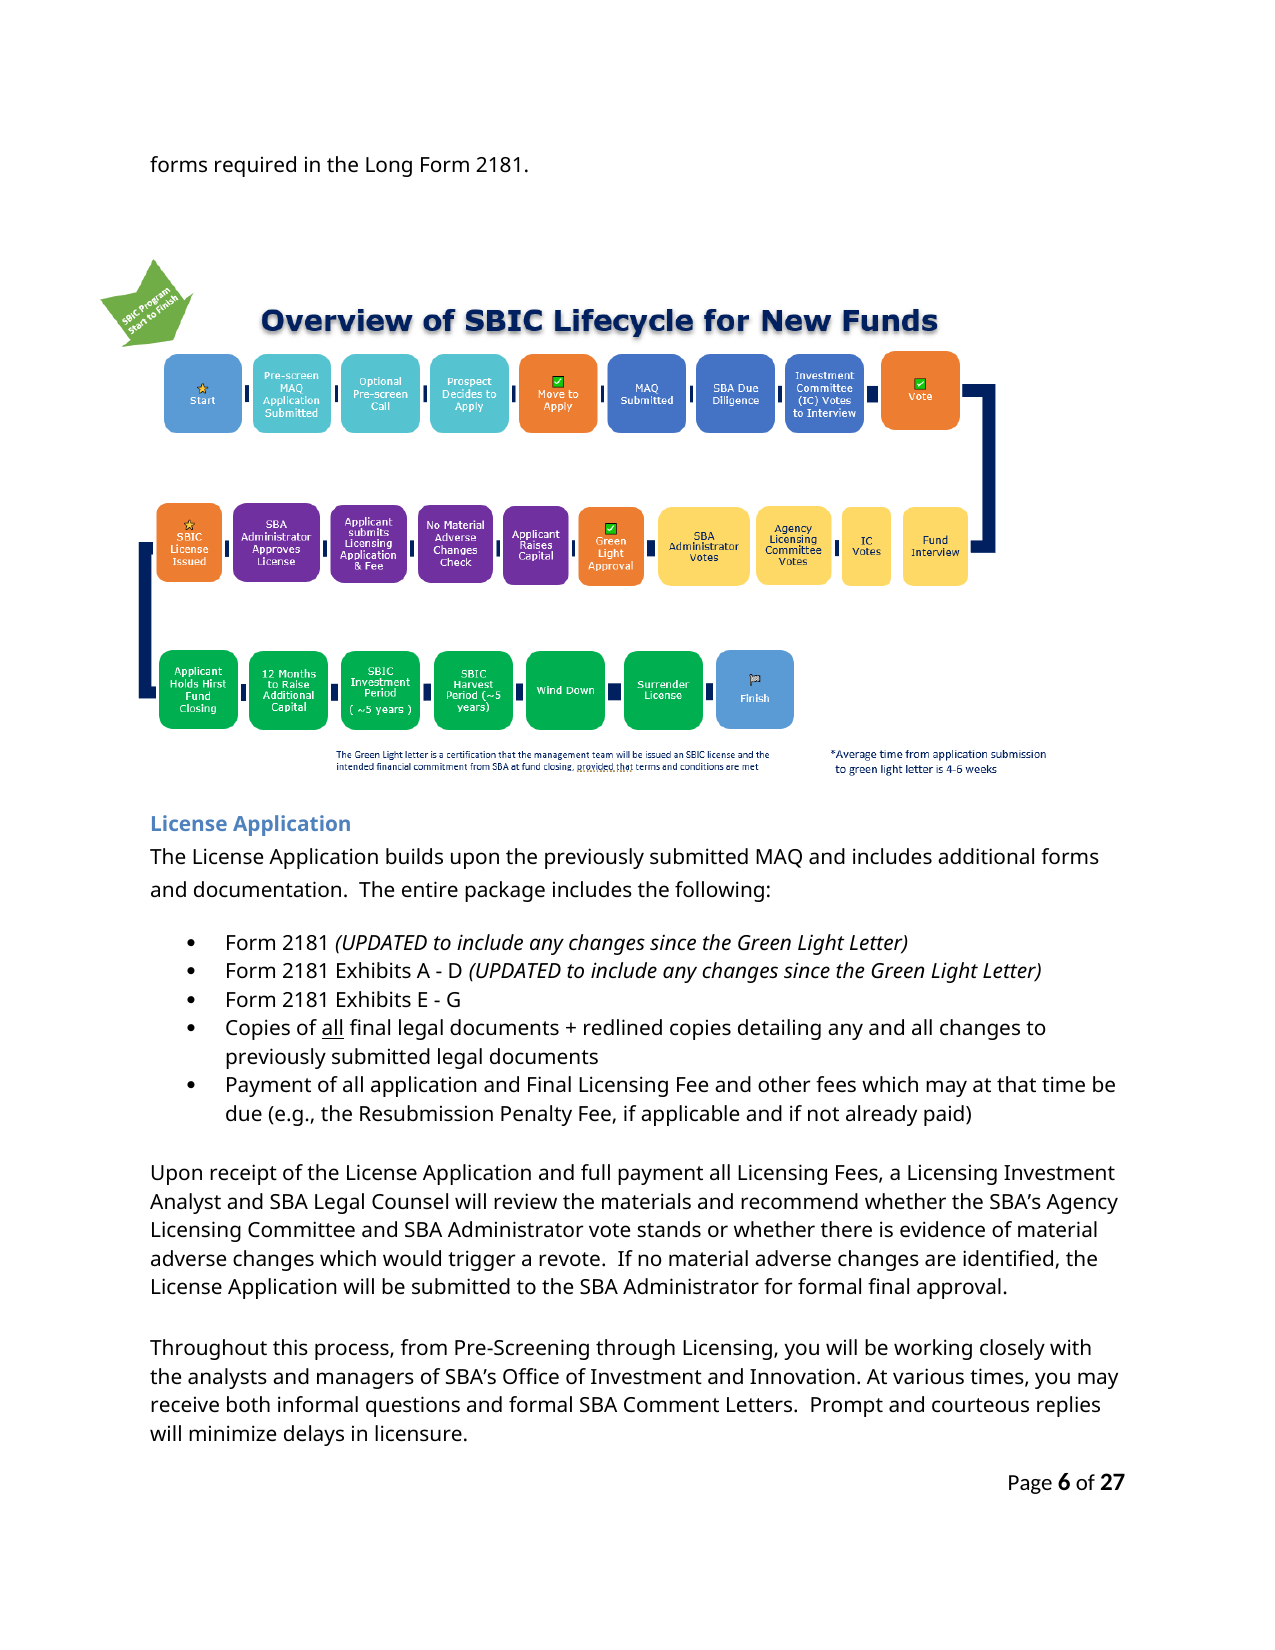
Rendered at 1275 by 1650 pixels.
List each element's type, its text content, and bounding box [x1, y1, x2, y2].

list Form 2181 Exhibits A - D (UPDATED to include any changes since the Green Light Letter) [187, 957, 1125, 985]
text Throughout this process, from Pre-Screening through Licensing, you will be working closely with the analysts and managers of SBA’s Office of Investment and Innovation. At various times, you may receive both informal questions and formal SBA Comment Letters. Prompt and courteous replies will minimize delays in licensure. [150, 1333, 1125, 1447]
text Upon receipt of the License Application and full payment all Licensing Fees, a Licensing Investment Analyst and SBA Legal Counsel will review the materials and recommend whether the SBA’s Agency Licensing Committee and SBA Administrator vote stands or whether there is evidence of material adverse changes which would trigger a revote. If no material adverse changes are identified, the License Application will be submitted to the SBA Administrator for formal final approval. [150, 1158, 1125, 1301]
list Payment of all application and Final Licensing Fee and other fees which may at that time be due (e.g., the Resubmission Penalty Fee, if applicable and if not already paid) [187, 1070, 1125, 1127]
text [150, 150, 1125, 178]
text The License Application builds upon the previously submitted MAQ and includes additional forms and documentation. The entire package includes the following: [150, 842, 1125, 903]
picture [93, 256, 1069, 785]
list Copies of all final legal documents + redlined copies detailing any and all changes to previously submitted legal documents [187, 1013, 1125, 1070]
list Form 2181 (UPDATED to include any changes since the Green Light Letter) [187, 928, 1125, 957]
subtitle License Application [150, 809, 1125, 838]
list Form 2181 Exhibits E - G [187, 985, 1125, 1013]
